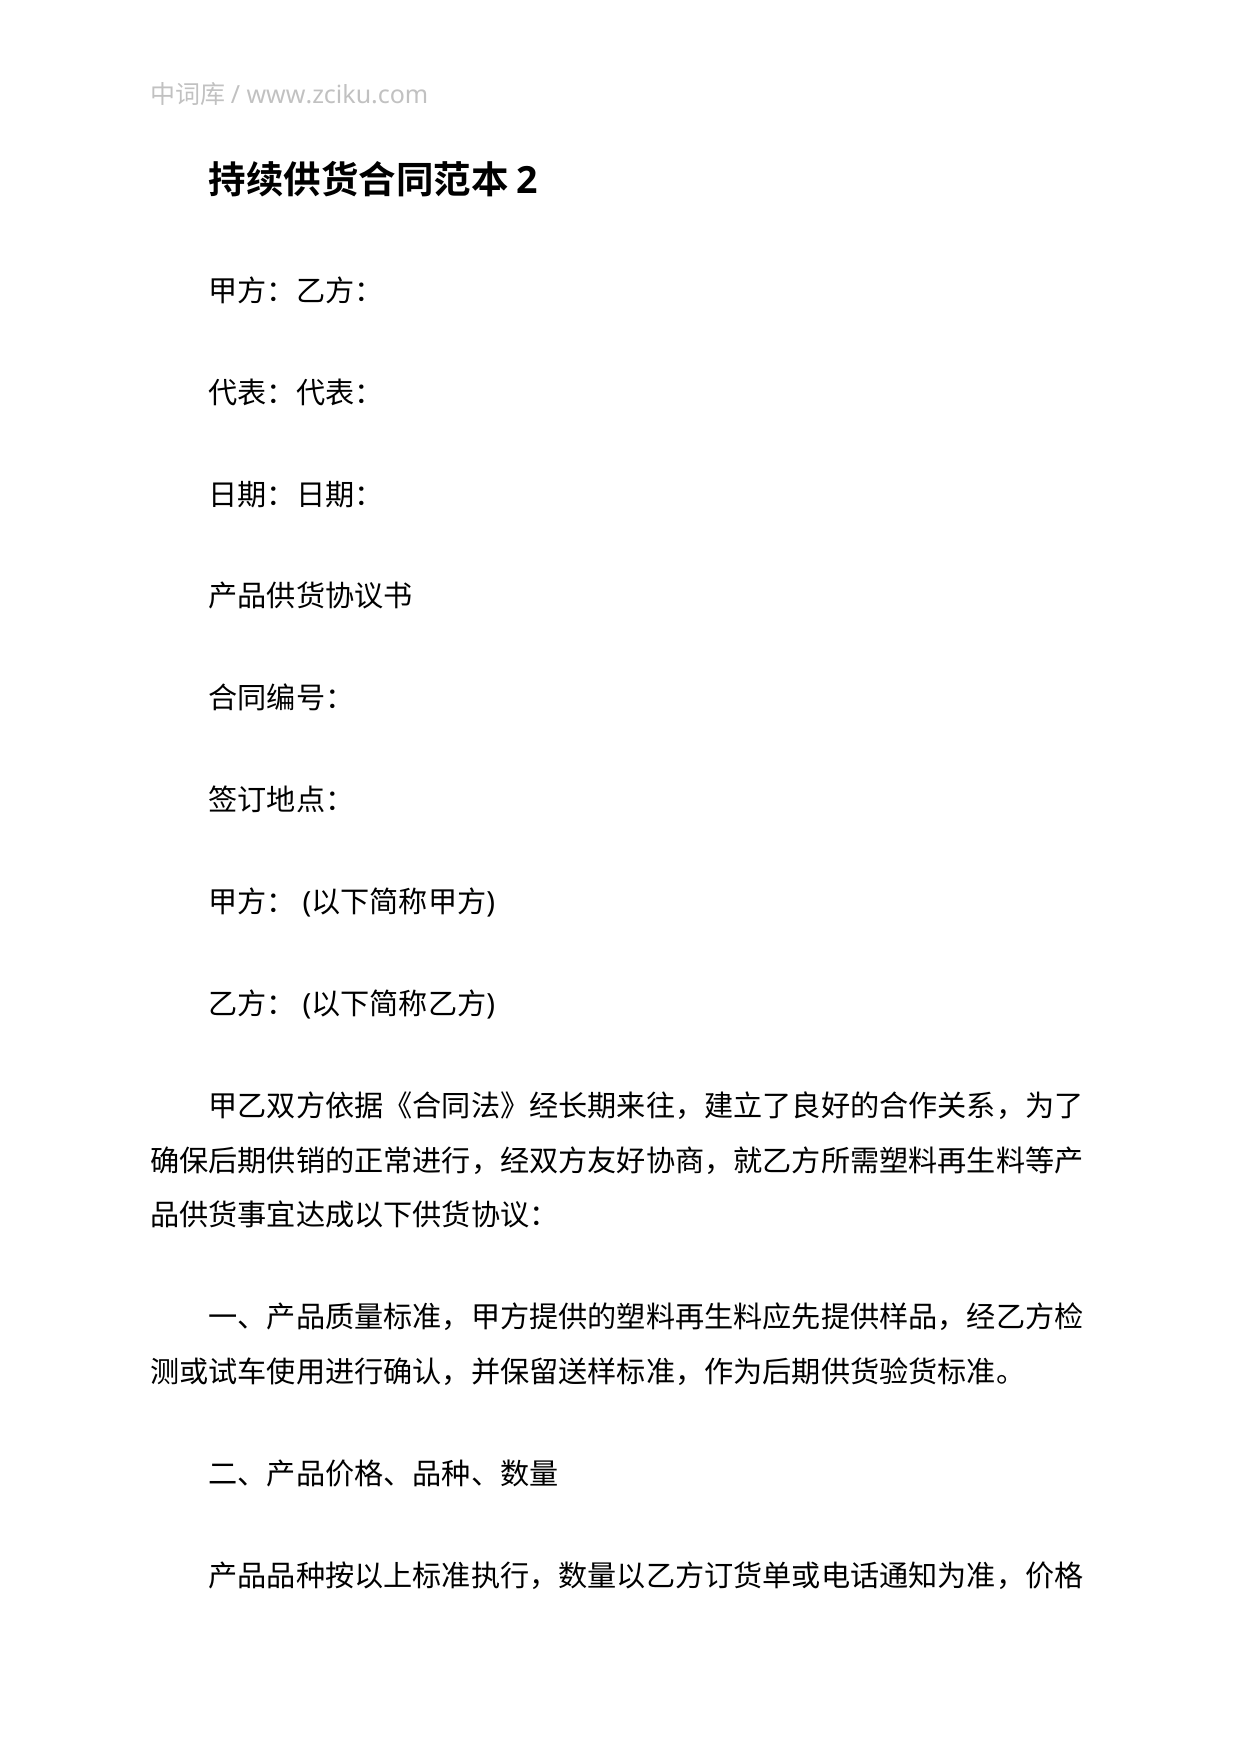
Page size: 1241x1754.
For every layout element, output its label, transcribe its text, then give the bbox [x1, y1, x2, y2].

text 甲方： (以下简称甲方) [150, 878, 1090, 921]
text 一、产品质量标准，甲方提供的塑料再生料应先提供样品，经乙方检测或试车使用进行确认，并保留送样标准，作为后期供货验货标准。 [150, 1294, 1090, 1391]
text 甲乙双方依据《合同法》经长期来往，建立了良好的合作关系，为了确保后期供销的正常进行，经双方友好协商，就乙方所需塑料再生料等产品供货事宜达成以下供货协议： [150, 1082, 1090, 1234]
text 持续供货合同范本2 [150, 150, 1090, 204]
text 乙方： (以下简称乙方) [150, 980, 1090, 1023]
text 代表：代表： [150, 369, 1090, 412]
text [150, 1552, 1090, 1594]
text 日期：日期： [150, 471, 1090, 513]
text 二、产品价格、品种、数量 [150, 1450, 1090, 1493]
text 签订地点： [150, 776, 1090, 819]
text 产品供货协议书 [150, 573, 1090, 615]
text 甲方：乙方： [150, 268, 1090, 310]
text 合同编号： [150, 675, 1090, 717]
